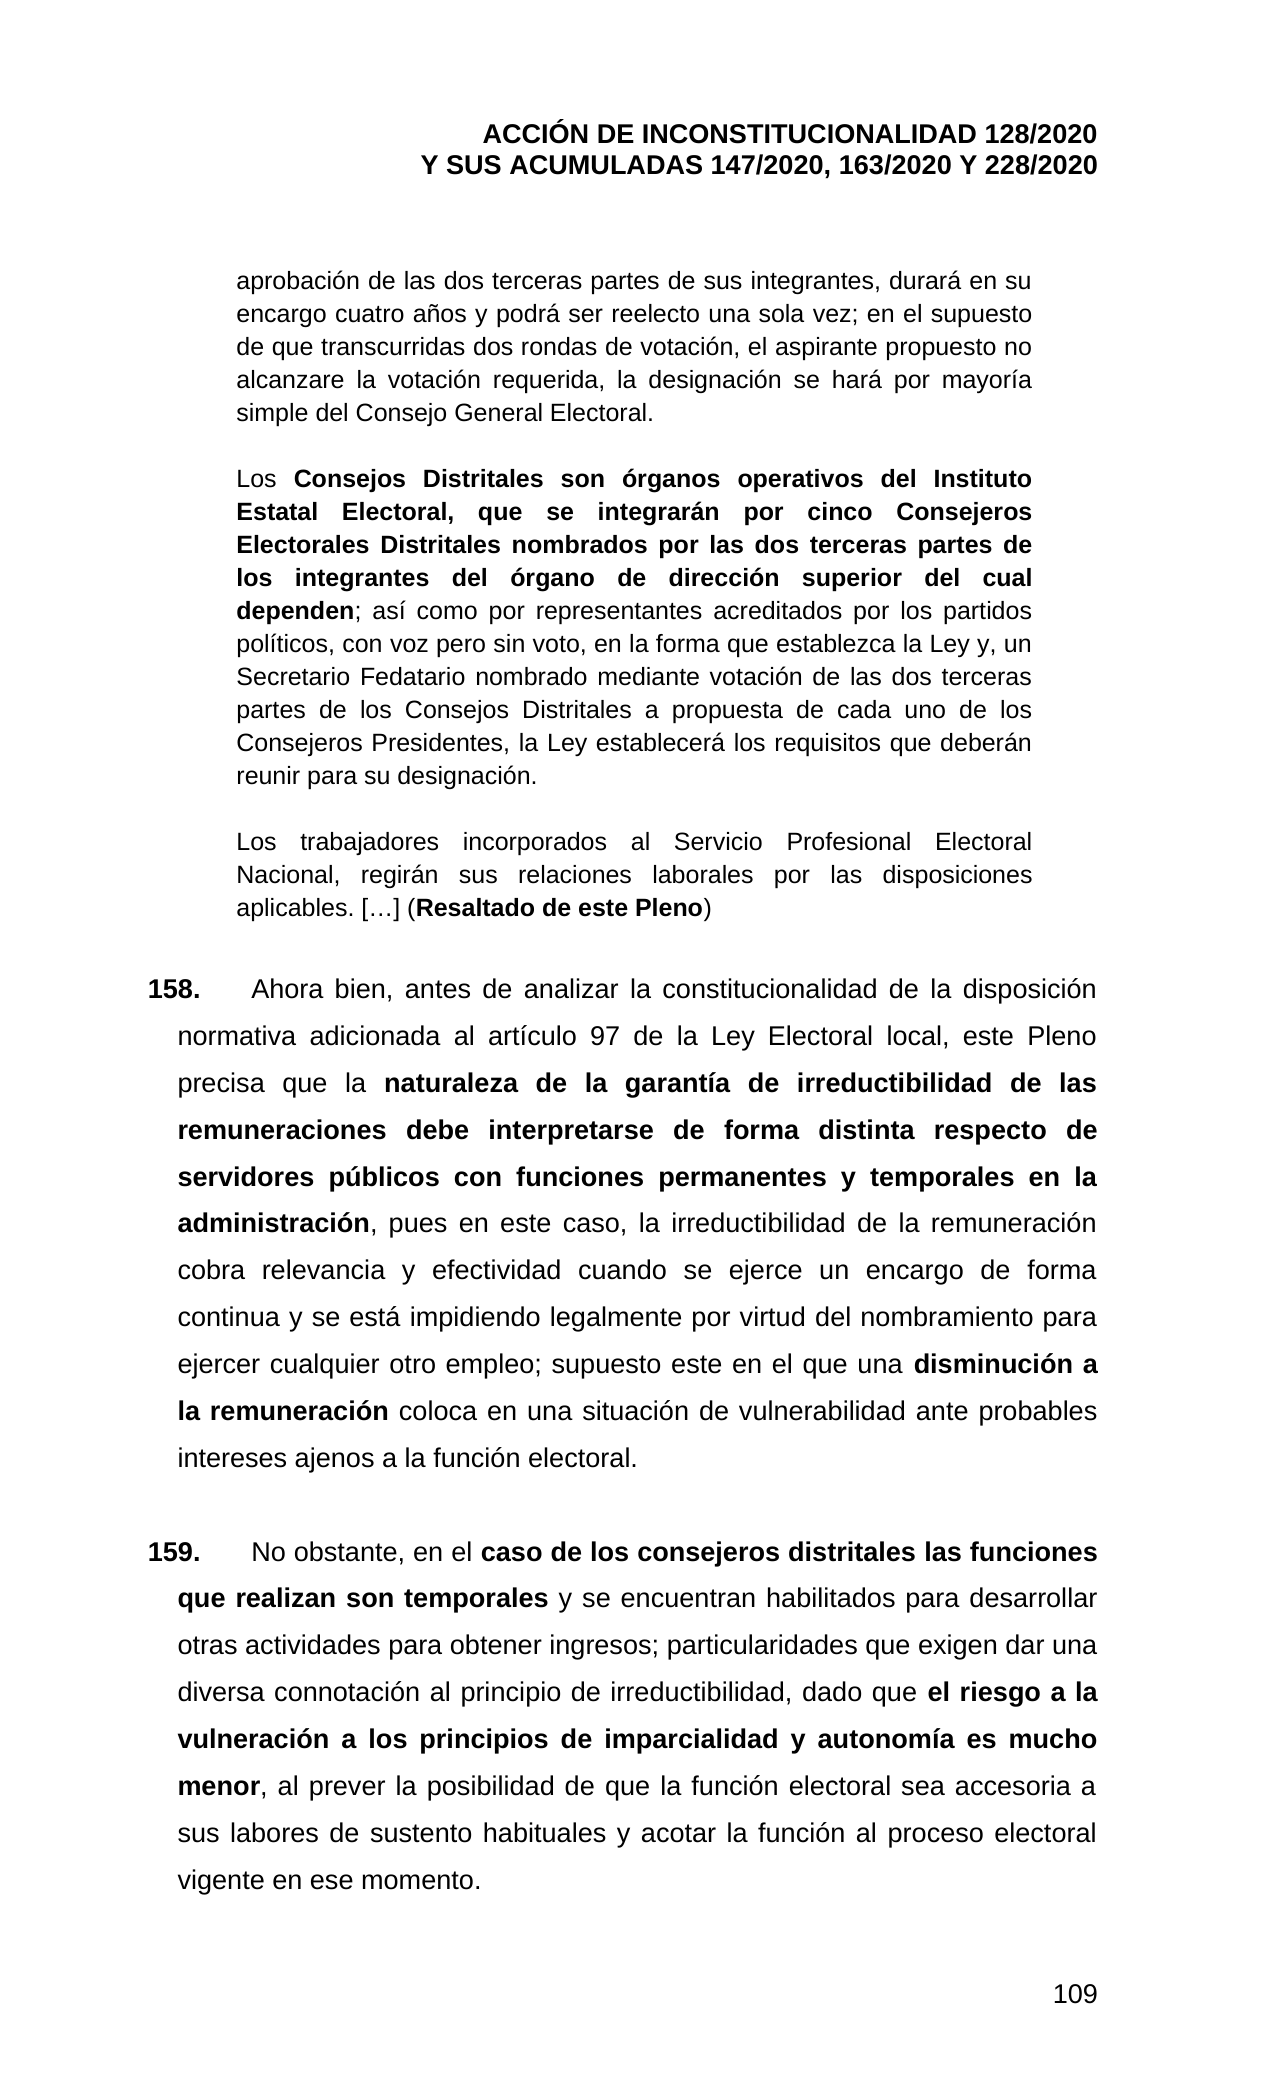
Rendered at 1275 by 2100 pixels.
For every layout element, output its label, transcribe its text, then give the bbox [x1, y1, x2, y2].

list Ahora bien, antes de analizar la constitucionalidad de la disposición normativa adicionada al artículo 97 de la Ley Electoral local, este Pleno precisa que la naturaleza de la garantía de irreductibilidad de las remuneraciones debe interpretarse de forma distinta respecto de servidores públicos con funciones permanentes y temporales en la administración, pues en este caso, la irreductibilidad de la remuneración cobra relevancia y efectividad cuando se ejerce un encargo de forma continua y se está impidiendo legalmente por virtud del nombramiento para ejercer cualquier otro empleo; supuesto este en el que una disminución a la remuneración coloca en una situación de vulnerabilidad ante probables intereses ajenos a la función electoral. [148, 973, 1098, 1473]
list No obstante, en el caso de los consejeros distritales las funciones que realizan son temporales y se encuentran habilitados para desarrollar otras actividades para obtener ingresos; particularidades que exigen dar una diversa connotación al principio de irreductibilidad, dado que el riesgo a la vulneración a los principios de imparcialidad y autonomía es mucho menor, al prever la posibilidad de que la función electoral sea accesoria a sus labores de sustento habituales y acotar la función al proceso electoral vigente en ese momento. [148, 1536, 1098, 1895]
text Los Consejos Distritales son órganos operativos del Instituto Estatal Electoral, que se integrarán por cinco Consejeros Electorales Distritales nombrados por las dos terceras partes de los integrantes del órgano de dirección superior del cual dependen; así como por representantes acreditados por los partidos políticos, con voz pero sin voto, en la forma que establezca la Ley y, un Secretario Fedatario nombrado mediante votación de las dos terceras partes de los Consejos Distritales a propuesta de cada uno de los Consejeros Presidentes, la Ley establecerá los requisitos que deberán reunir para su designación. [236, 464, 1033, 790]
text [236, 266, 1033, 427]
text Los trabajadores incorporados al Servicio Profesional Electoral Nacional, regirán sus relaciones laborales por las disposiciones aplicables. […] (Resaltado de este Pleno) [236, 827, 1033, 922]
